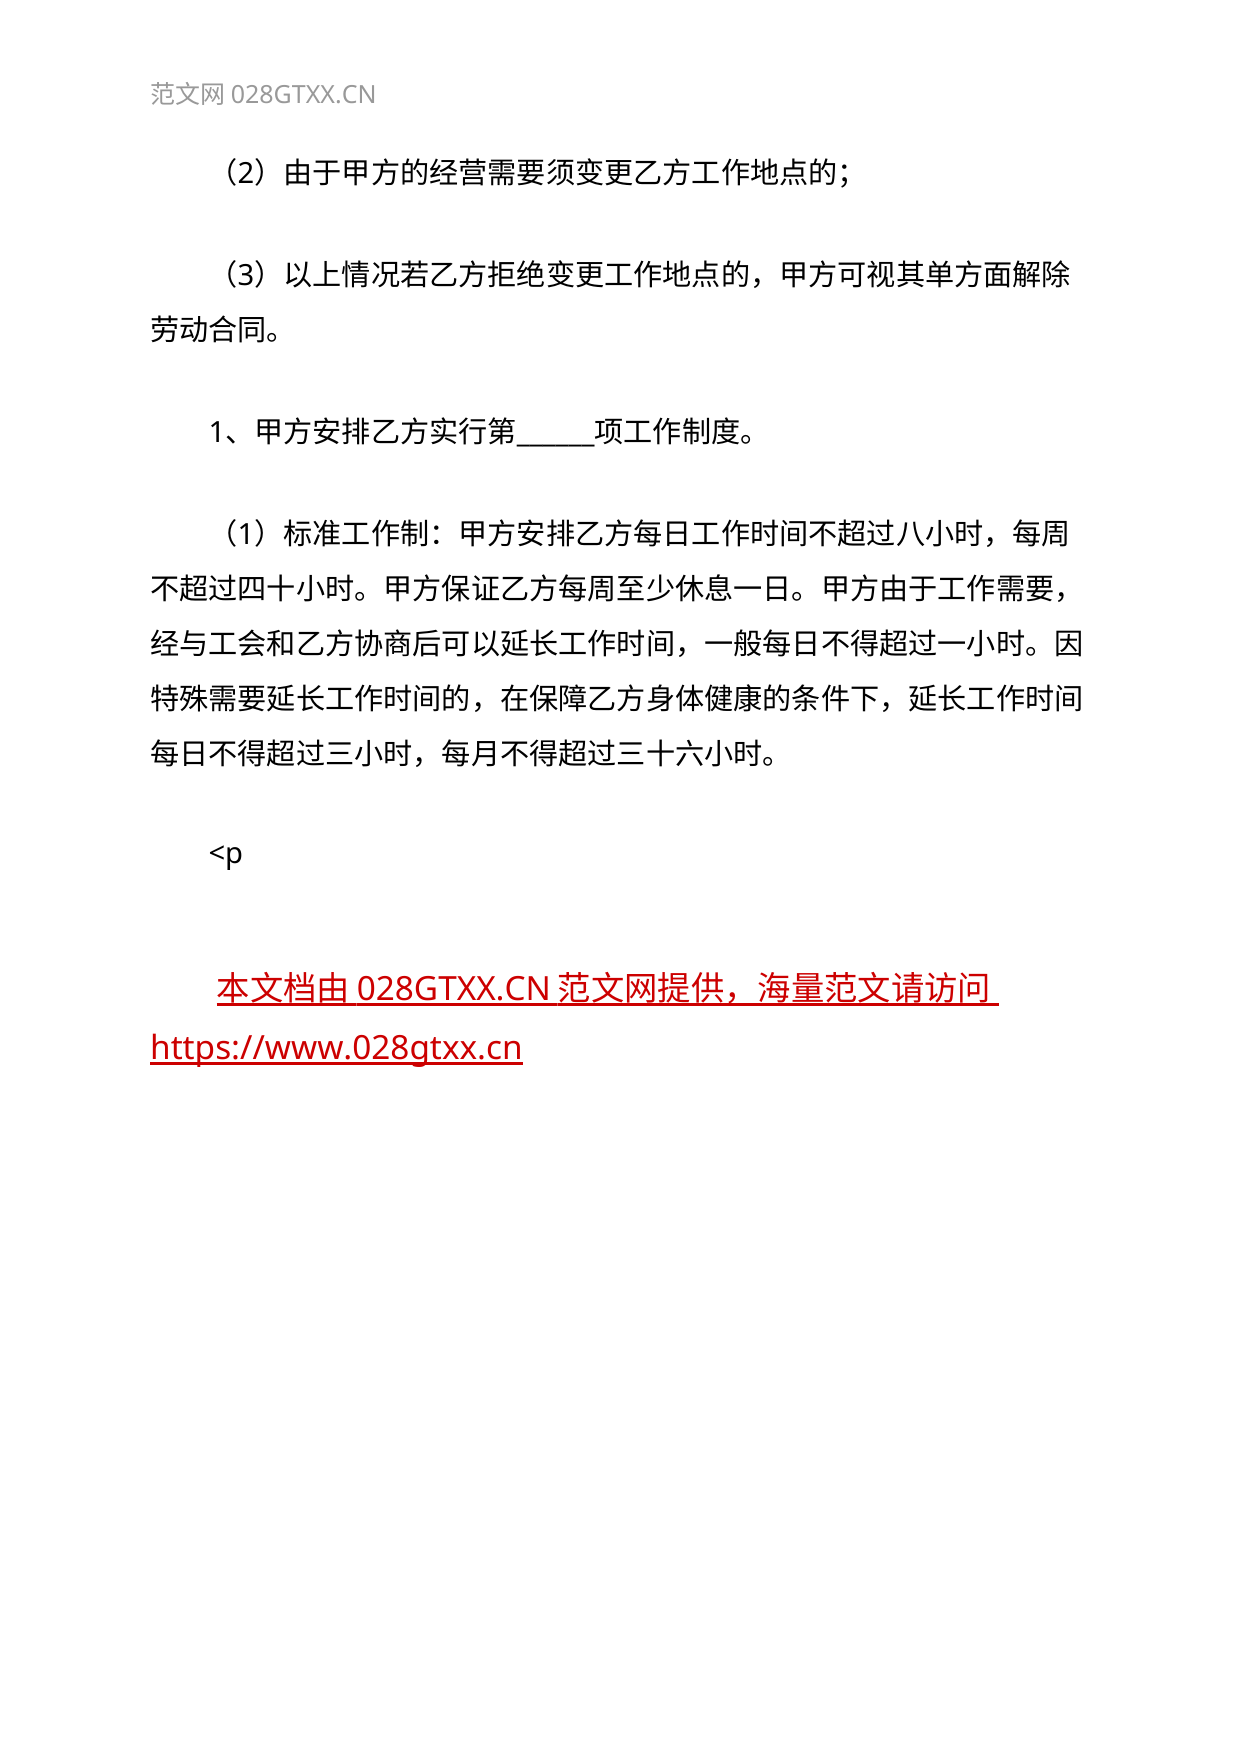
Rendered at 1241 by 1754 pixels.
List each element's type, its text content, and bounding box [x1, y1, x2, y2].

text （2）由于甲方的经营需要须变更乙方工作地点的； [150, 150, 1090, 192]
text <p [150, 832, 1090, 872]
text 1、甲方安排乙方实行第______项工作制度。 [150, 409, 1090, 451]
text （1）标准工作制：甲方安排乙方每日工作时间不超过八小时，每周不超过四十小时。甲方保证乙方每周至少休息一日。甲方由于工作需要，经与工会和乙方协商后可以延长工作时间，一般每日不得超过一小时。因特殊需要延长工作时间的，在保障乙方身体健康的条件下，延长工作时间每日不得超过三小时，每月不得超过三十六小时。 [150, 511, 1090, 773]
text （3）以上情况若乙方拒绝变更工作地点的，甲方可视其单方面解除劳动合同。 [150, 252, 1090, 349]
text 本文档由028GTXX.CN范文网提供，海量范文请访问 https://www.028gtxx.cn [150, 962, 1090, 1069]
